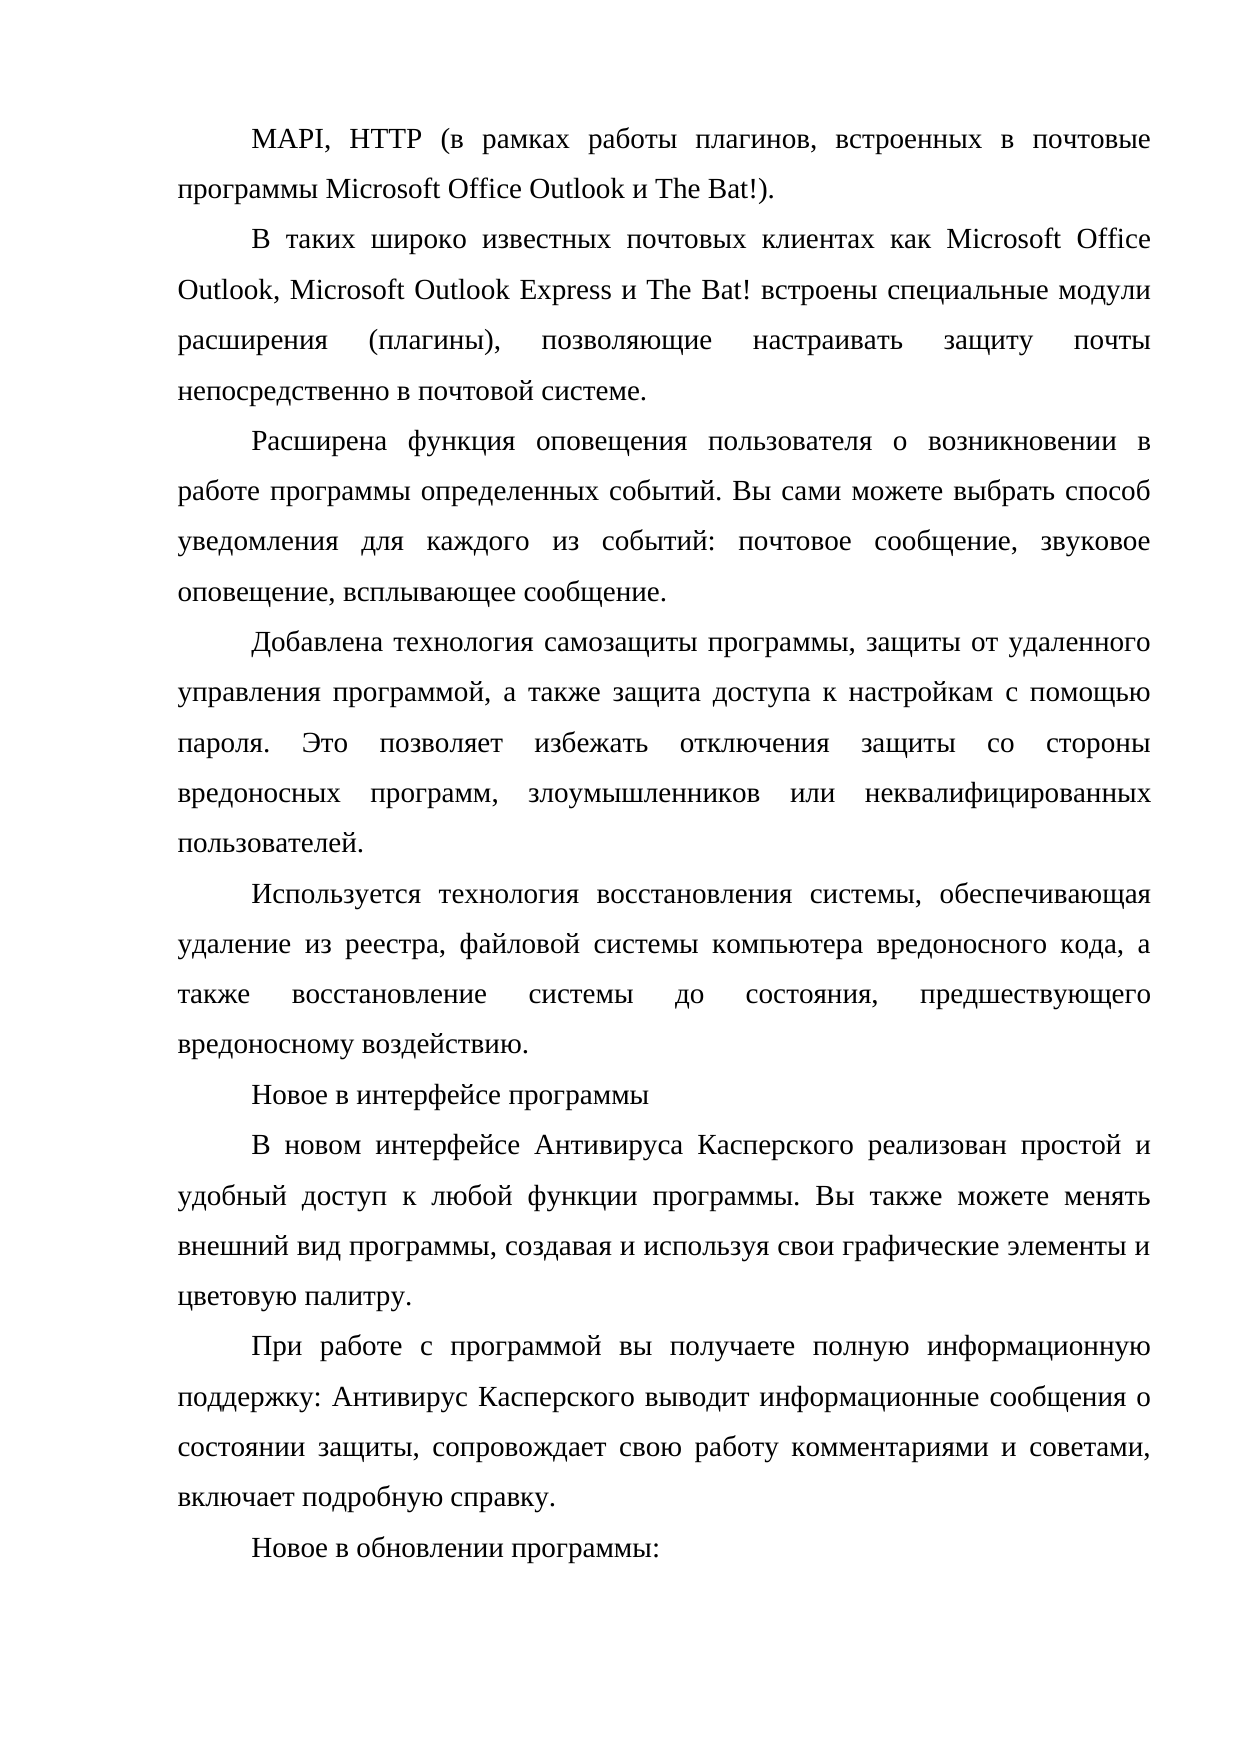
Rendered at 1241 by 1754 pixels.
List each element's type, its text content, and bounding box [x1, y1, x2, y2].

text Используется технология восстановления системы, обеспечивающая удаление из реестра, файловой системы компьютера вредоносного кода, а также восстановление системы до состояния, предшествующего вредоносному воздействию. [177, 876, 1152, 1060]
text Новое в интерфейсе программы [177, 1077, 1152, 1111]
text В новом интерфейсе Антивируса Касперского реализован простой и удобный доступ к любой функции программы. Вы также можете менять внешний вид программы, создавая и используя свои графические элементы и цветовую палитру. [177, 1127, 1152, 1312]
text Новое в обновлении программы: [177, 1530, 1152, 1563]
text При работе с программой вы получаете полную информационную поддержку: Антивирус Касперского выводит информационные сообщения о состоянии защиты, сопровождает свою работу комментариями и советами, включает подробную справку. [177, 1328, 1152, 1513]
text Добавлена технология самозащиты программы, защиты от удаленного управления программой, а также защита доступа к настройкам с помощью пароля. Это позволяет избежать отключения защиты со стороны вредоносных программ, злоумышленников или неквалифицированных пользователей. [177, 624, 1152, 859]
text Расширена функция оповещения пользователя о возникновении в работе программы определенных событий. Вы сами можете выбрать способ уведомления для каждого из событий: почтовое сообщение, звуковое оповещение, всплывающее сообщение. [177, 423, 1152, 607]
text В таких широко известных почтовых клиентах как Microsoft Office Outlook, Microsoft Outlook Express и The Bat! встроены специальные модули расширения (плагины), позволяющие настраивать защиту почты непосредственно в почтовой системе. [177, 222, 1152, 406]
text MAPI, HTTP (в рамках работы плагинов, встроенных в почтовые программы Microsoft Office Outlook и The Bat!). [177, 121, 1152, 205]
